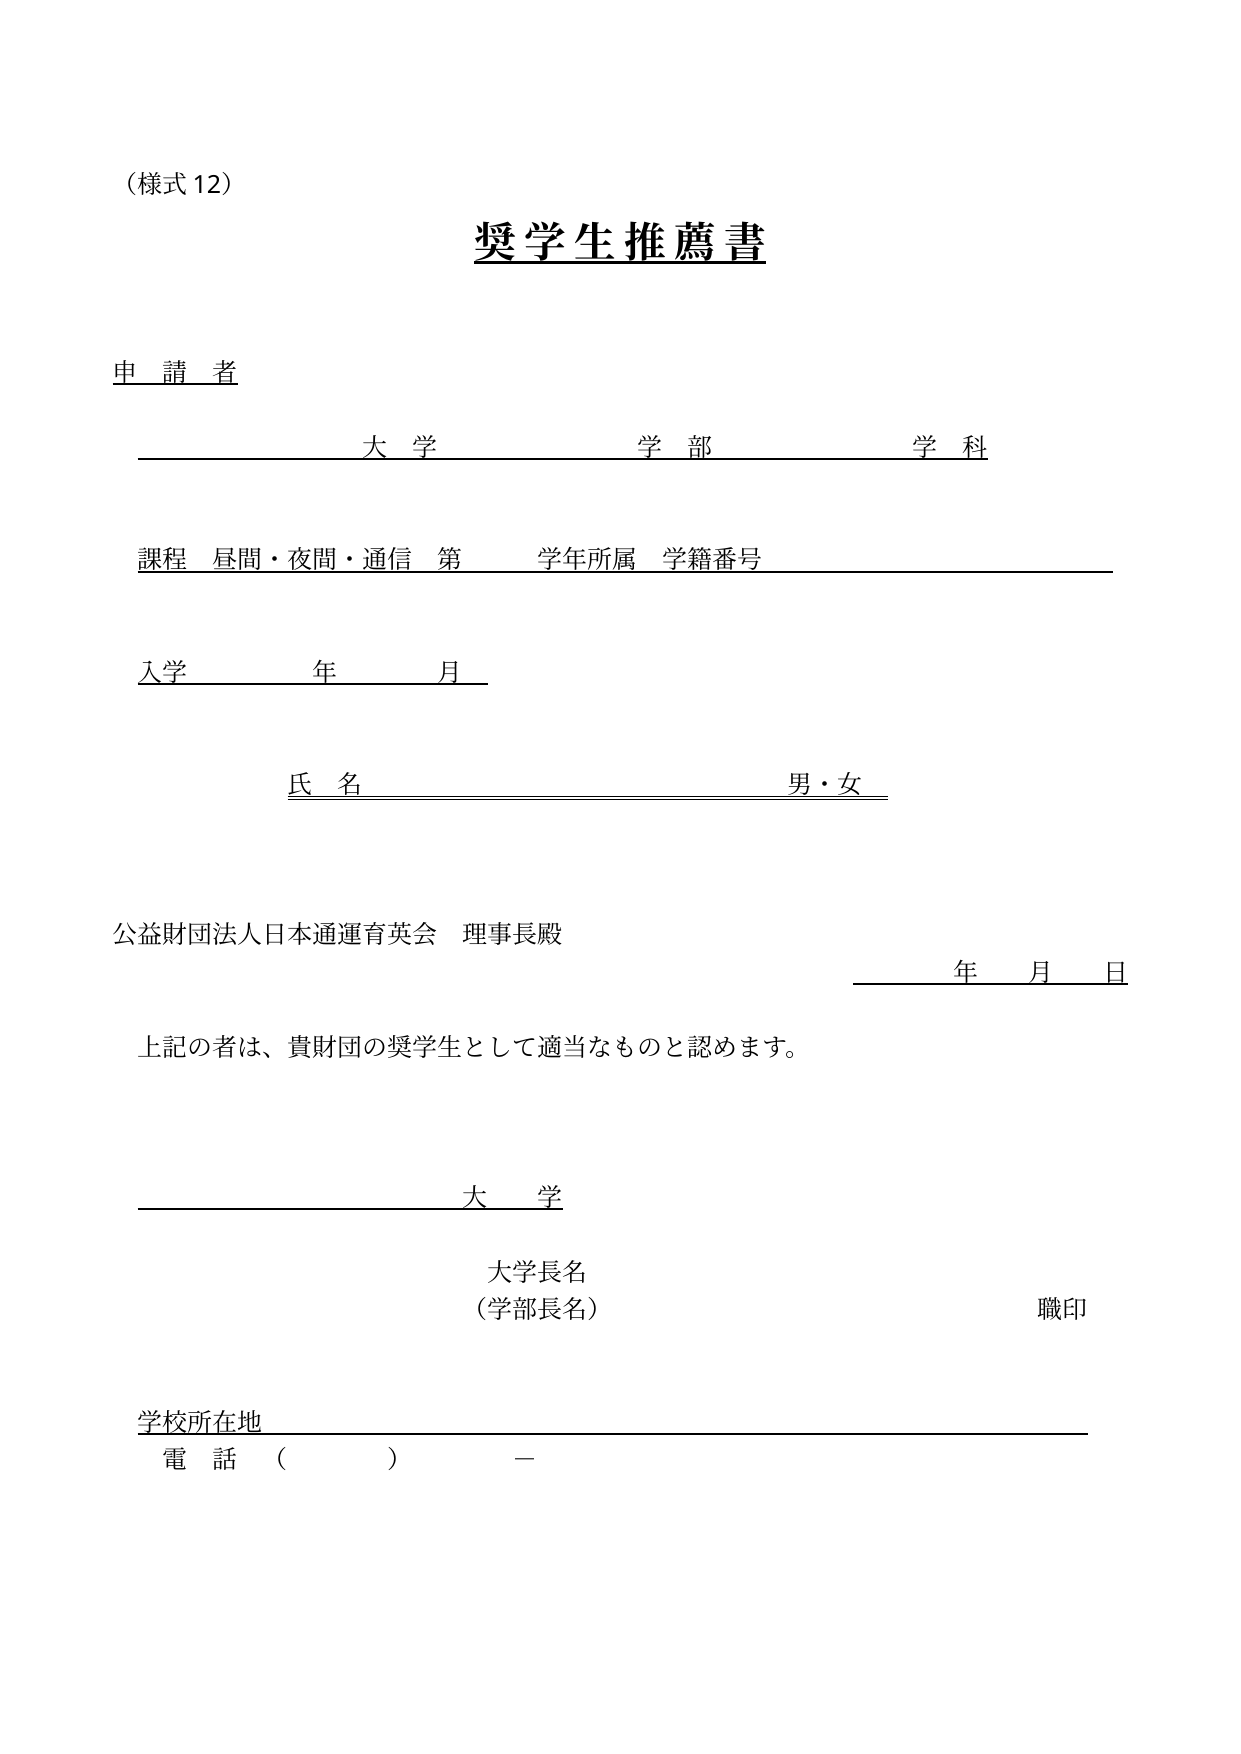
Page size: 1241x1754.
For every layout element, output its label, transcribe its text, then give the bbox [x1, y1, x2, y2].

text 氏 名 男・女 [112, 764, 1128, 802]
text 申 請 者 [112, 352, 1128, 389]
text 公益財団法人日本通運育英会 理事長殿 [112, 914, 1128, 952]
text 大 学 学 部 学 科 [112, 427, 1128, 464]
text （様式12） [112, 164, 1128, 202]
text （学部長名） 職印 [112, 1289, 1128, 1327]
text 学校所在地 [112, 1402, 1128, 1439]
text 上記の者は、貴財団の奨学生として適当なものと認めます。 [112, 1027, 1128, 1064]
text 課程 昼間・夜間・通信 第 学年所属 学籍番号 [112, 539, 1128, 577]
text 入学 年 月 [112, 652, 1128, 689]
text 奨学生推薦書 [112, 202, 1128, 277]
text 大学長名 [112, 1252, 1128, 1289]
text 年 月 日 [112, 952, 1128, 989]
text 大 学 [112, 1177, 1128, 1214]
text 電 話 （ ） － [112, 1439, 1128, 1477]
